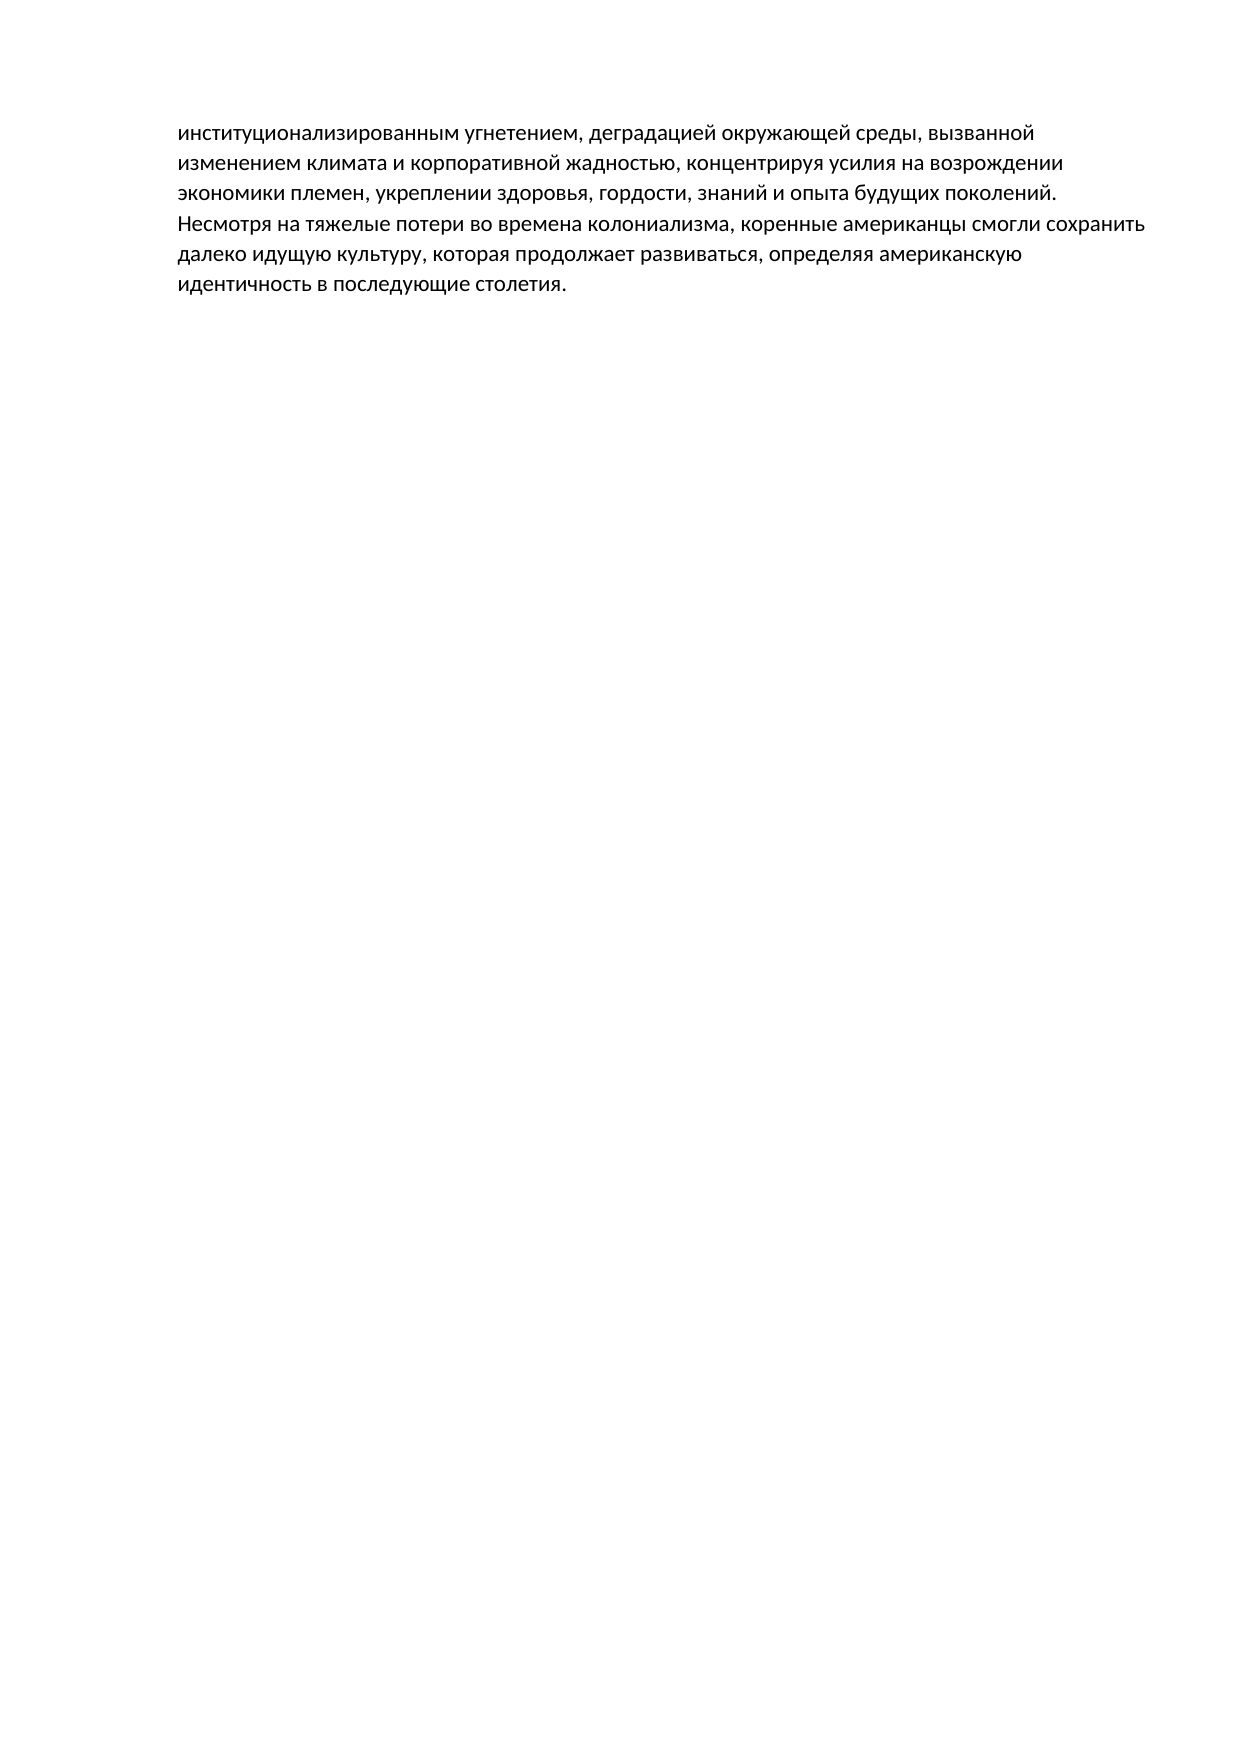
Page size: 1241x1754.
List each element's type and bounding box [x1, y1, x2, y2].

text [177, 118, 1152, 297]
